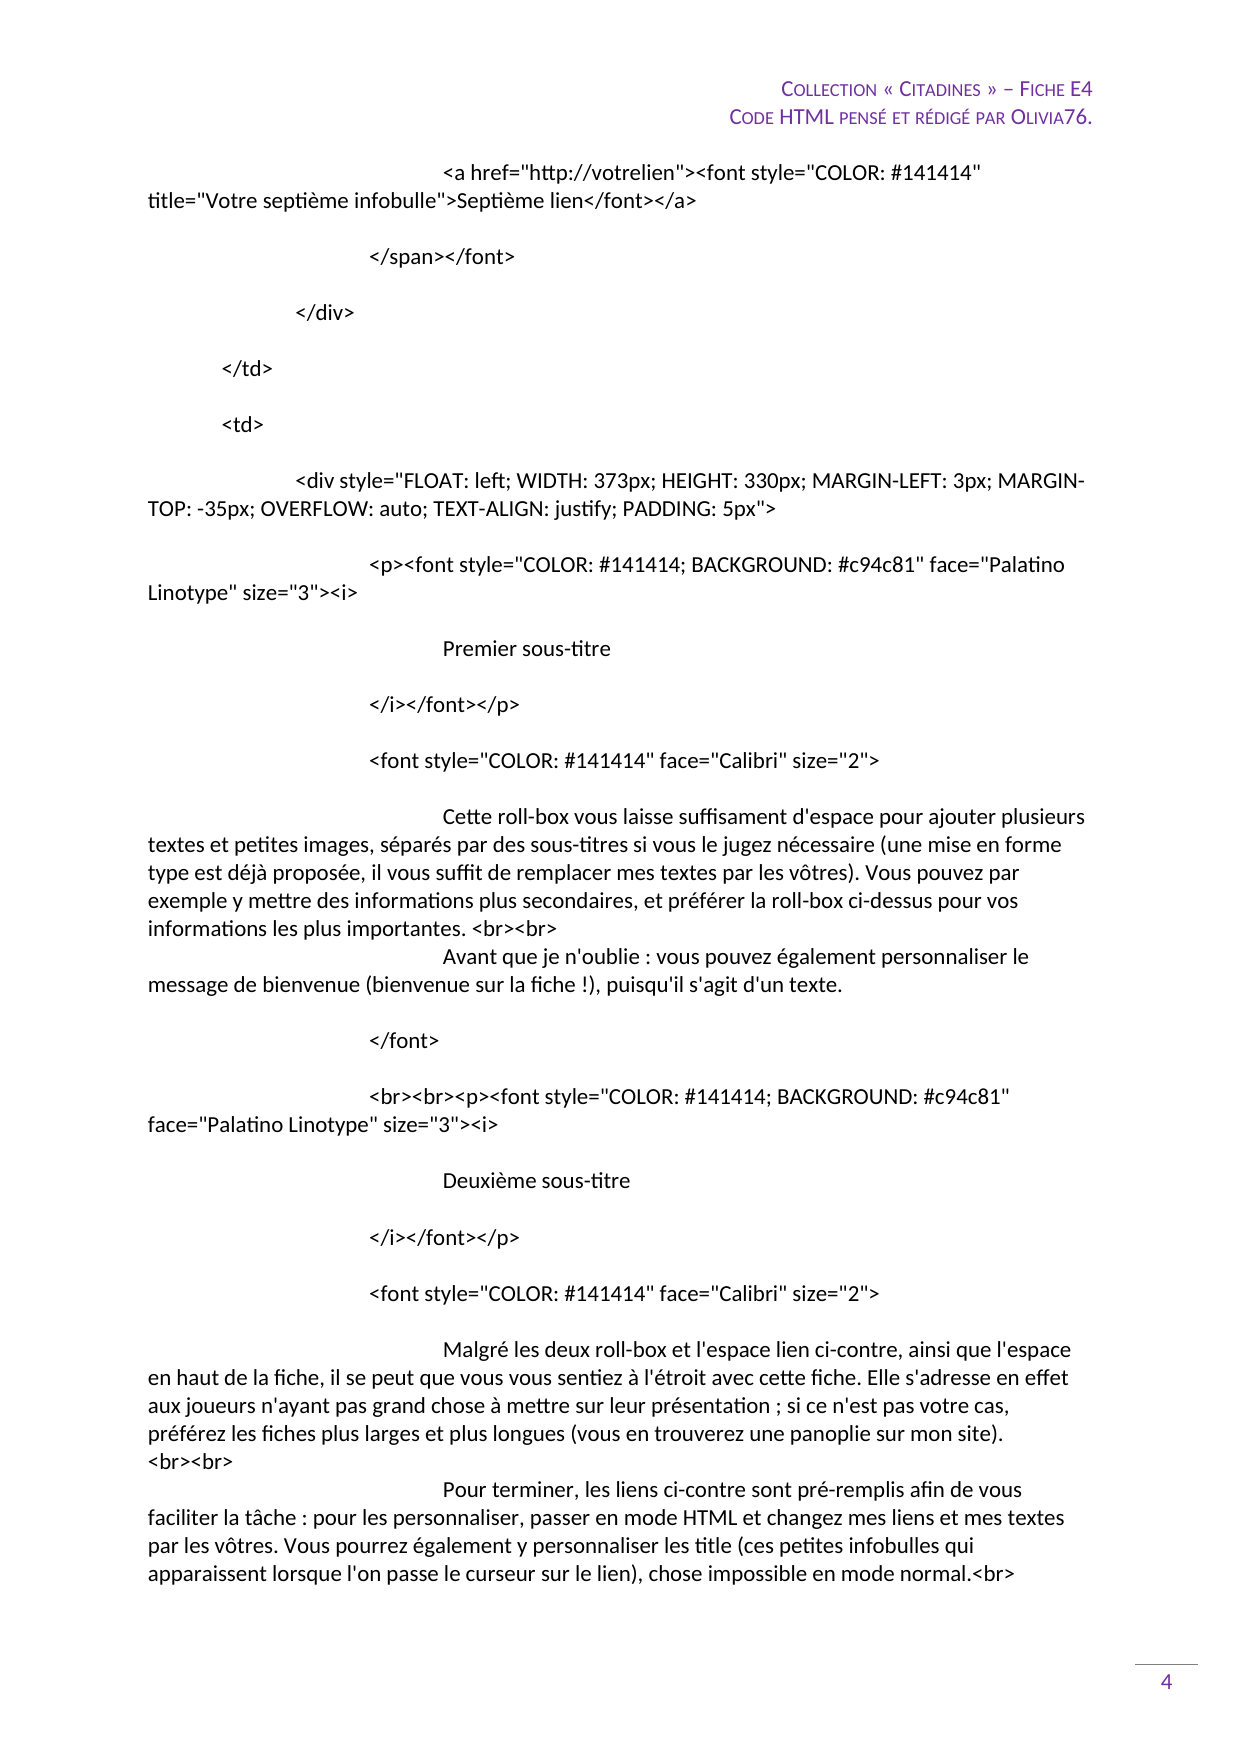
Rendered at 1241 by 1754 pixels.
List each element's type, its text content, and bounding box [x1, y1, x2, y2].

text </td> [148, 354, 1093, 382]
text Pour terminer, les liens ci-contre sont pré-remplis afin de vous faciliter la tâche : pour les personnaliser, passer en mode HTML et changez mes liens et mes textes par les vôtres. Vous pourrez également y personnaliser les title (ces petites infobulles qui apparaissent lorsque l'on passe le curseur sur le lien), chose impossible en mode normal.<br> [148, 1475, 1093, 1587]
text </span></font> [148, 242, 1093, 270]
text Deuxième sous-titre [148, 1167, 1093, 1194]
text <font style="COLOR: #141414" face="Calibri" size="2"> [148, 746, 1093, 774]
text Avant que je n'oublie : vous pouvez également personnaliser le message de bienvenue (bienvenue sur la fiche !), puisqu'il s'agit d'un texte. [148, 942, 1093, 998]
text </div> [148, 298, 1093, 326]
text <p><font style="COLOR: #141414; BACKGROUND: #c94c81" face="Palatino Linotype" size="3"><i> [148, 550, 1093, 606]
text </i></font></p> [148, 690, 1093, 718]
text <div style="FLOAT: left; WIDTH: 373px; HEIGHT: 330px; MARGIN-LEFT: 3px; MARGIN-TOP: -35px; OVERFLOW: auto; TEXT-ALIGN: justify; PADDING: 5px"> [148, 466, 1093, 522]
text Malgré les deux roll-box et l'espace lien ci-contre, ainsi que l'espace en haut de la fiche, il se peut que vous vous sentiez à l'étroit avec cette fiche. Elle s'adresse en effet aux joueurs n'ayant pas grand chose à mettre sur leur présentation ; si ce n'est pas votre cas, préférez les fiches plus larges et plus longues (vous en trouverez une panoplie sur mon site). <br><br> [148, 1335, 1093, 1475]
text <a href="http://votrelien"><font style="COLOR: #141414" title="Votre septième infobulle">Septième lien</font></a> [148, 158, 1093, 214]
text <td> [148, 410, 1093, 438]
text </i></font></p> [148, 1223, 1093, 1251]
text <font style="COLOR: #141414" face="Calibri" size="2"> [148, 1279, 1093, 1307]
text Cette roll-box vous laisse suffisament d'espace pour ajouter plusieurs textes et petites images, séparés par des sous-titres si vous le jugez nécessaire (une mise en forme type est déjà proposée, il vous suffit de remplacer mes textes par les vôtres). Vous pouvez par exemple y mettre des informations plus secondaires, et préférer la roll-box ci-dessus pour vos informations les plus importantes. <br><br> [148, 802, 1093, 942]
text <br><br><p><font style="COLOR: #141414; BACKGROUND: #c94c81" face="Palatino Linotype" size="3"><i> [148, 1082, 1093, 1138]
text </font> [148, 1026, 1093, 1054]
text Premier sous-titre [148, 634, 1093, 662]
